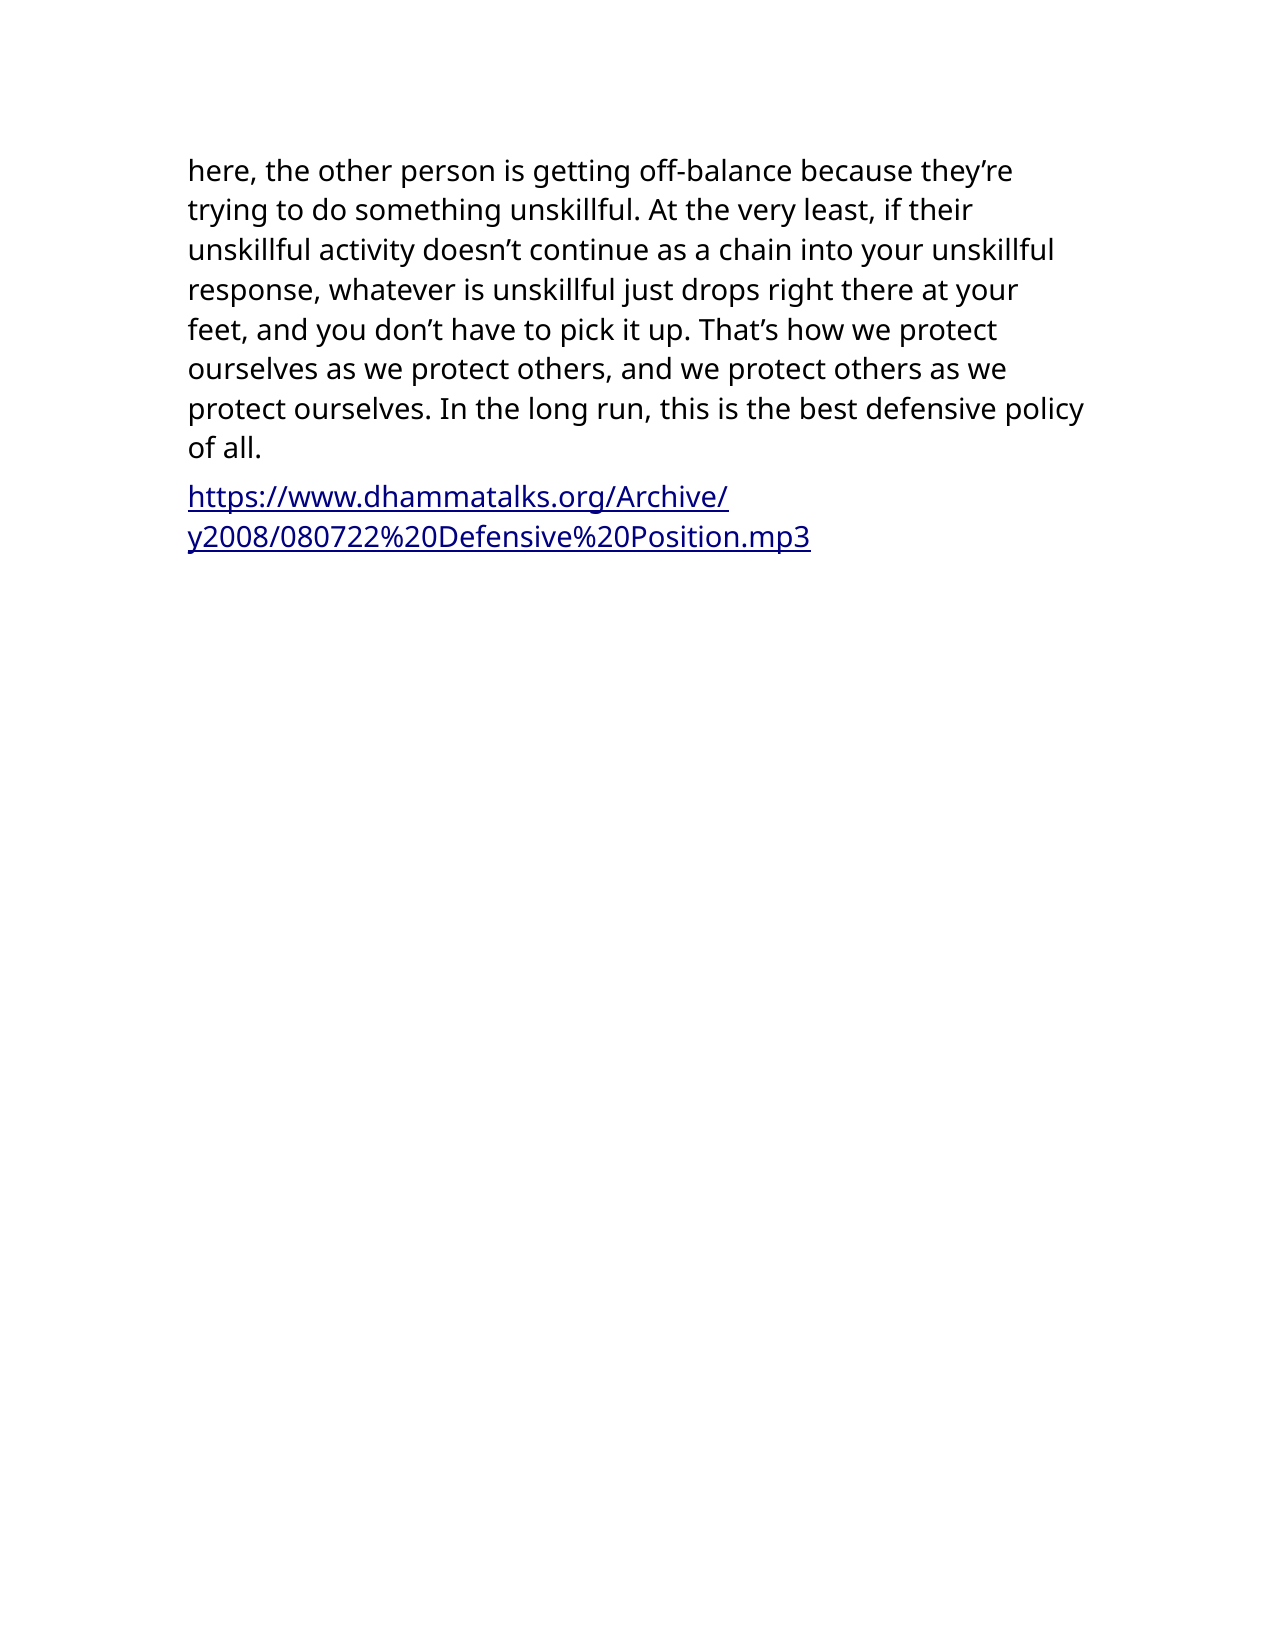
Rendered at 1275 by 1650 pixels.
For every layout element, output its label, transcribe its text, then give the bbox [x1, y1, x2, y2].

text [187, 150, 1087, 467]
text https://www.dhammatalks.org/Archive/y2008/080722%20Defensive%20Position.mp3 [187, 476, 1087, 556]
